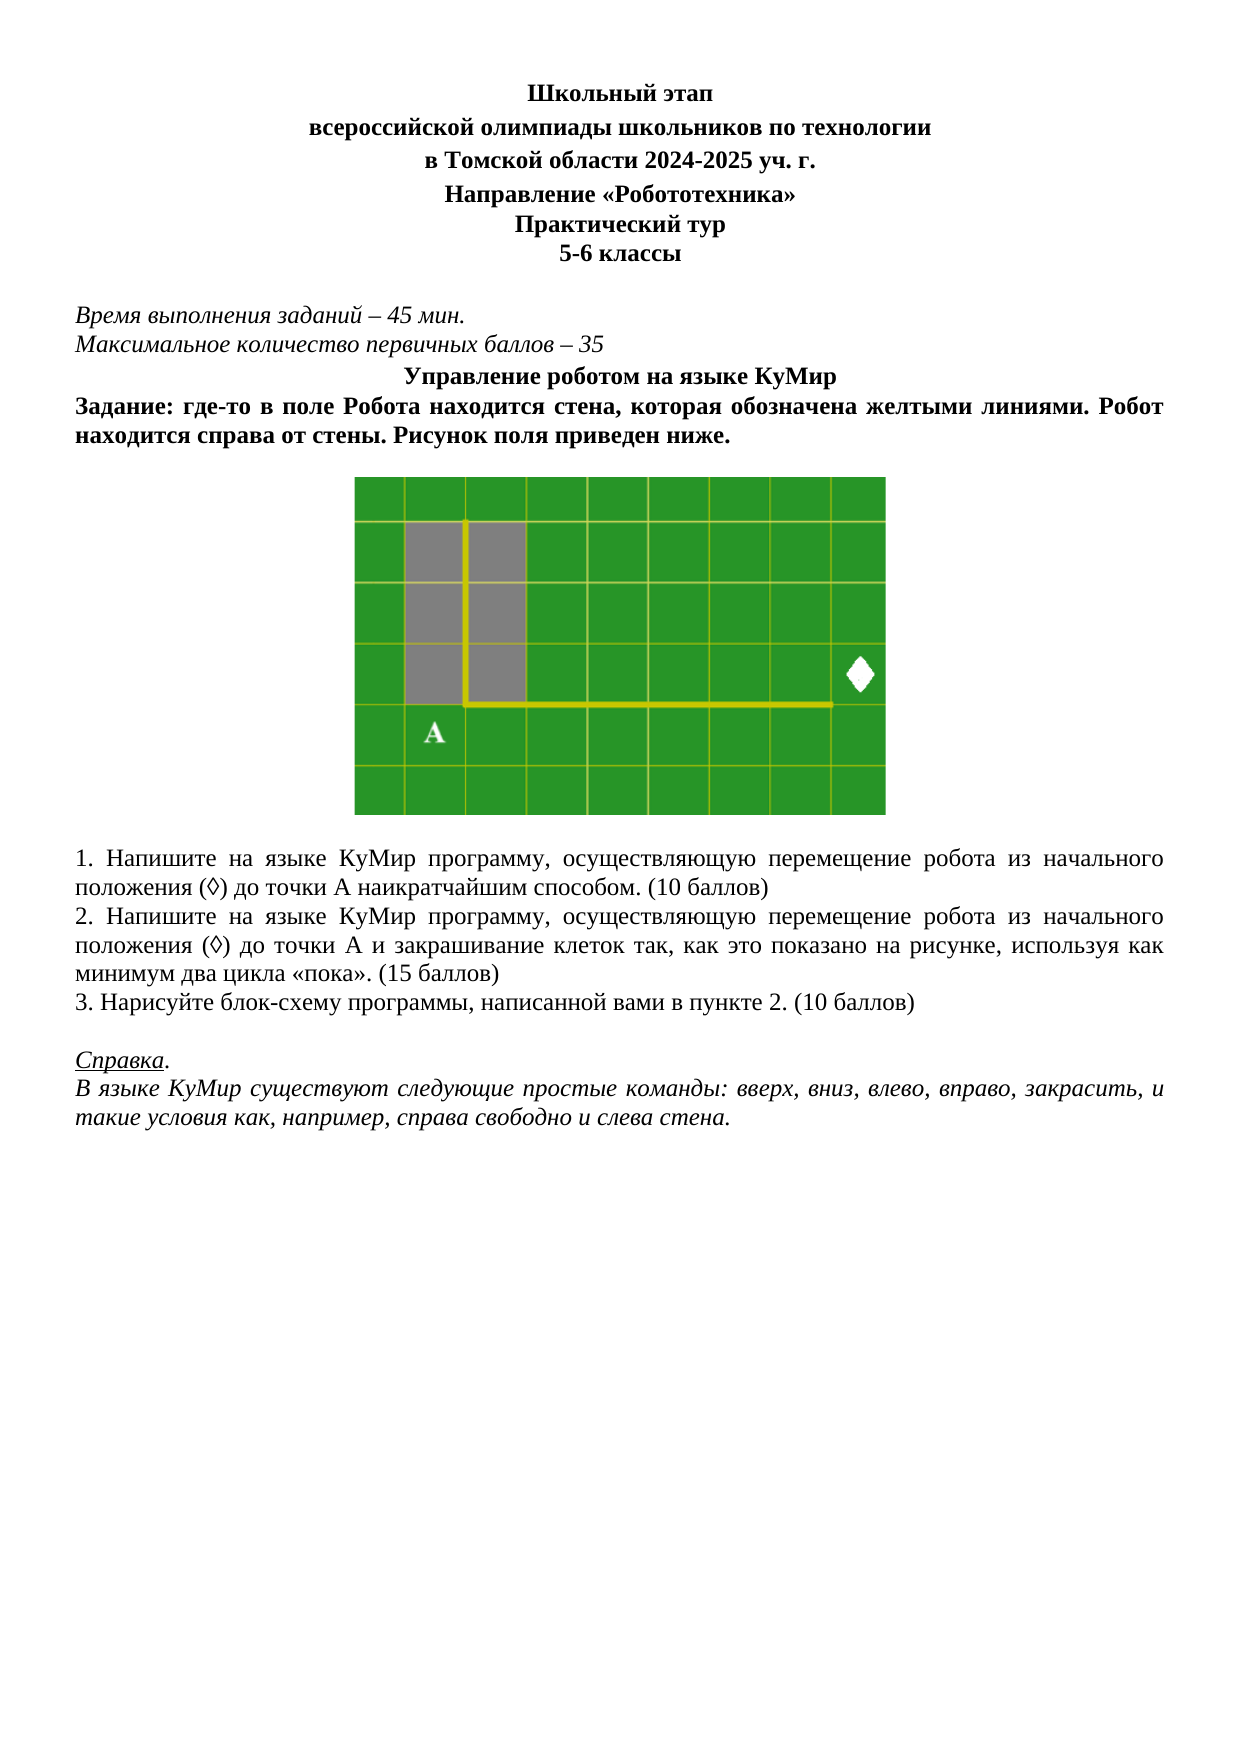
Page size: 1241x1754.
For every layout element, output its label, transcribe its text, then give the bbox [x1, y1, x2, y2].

text 2. Напишите на языке КуМир программу, осуществляющую перемещение робота из начального положения (◊) до точки А и закрашивание клеток так, как это показано на рисунке, используя как минимум два цикла «пока». (15 баллов) [75, 901, 1165, 987]
text всероссийской олимпиады школьников по технологии [75, 108, 1165, 142]
text Справка. [75, 1045, 1165, 1073]
text 3. Нарисуйте блок-схему программы, написанной вами в пункте 2. (10 баллов) [75, 987, 1165, 1016]
text В языке КуМир существуют следующие простые команды: вверх, вниз, влево, вправо, закрасить, и такие условия как, например, справа свободно и слева стена. [75, 1073, 1165, 1131]
text Время выполнения заданий – 45 мин. [75, 300, 1165, 329]
text Школьный этап [75, 75, 1165, 108]
text Максимальное количество первичных баллов – 35 [75, 329, 1165, 358]
text 1. Напишите на языке КуМир программу, осуществляющую перемещение робота из начального положения (◊) до точки А наикратчайшим способом. (10 баллов) [75, 843, 1165, 901]
text в Томской области 2024-2025 уч. г. [75, 142, 1165, 176]
text Управление роботом на языке КуМир [75, 358, 1165, 391]
text Задание: где-то в поле Робота находится стена, которая обозначена желтыми линиями. Робот находится справа от стены. Рисунок поля приведен ниже. [75, 391, 1165, 449]
text Практический тур [75, 209, 1165, 238]
text Направление «Робототехника» [75, 176, 1165, 209]
text 5-6 классы [75, 238, 1165, 267]
picture [354, 477, 886, 815]
